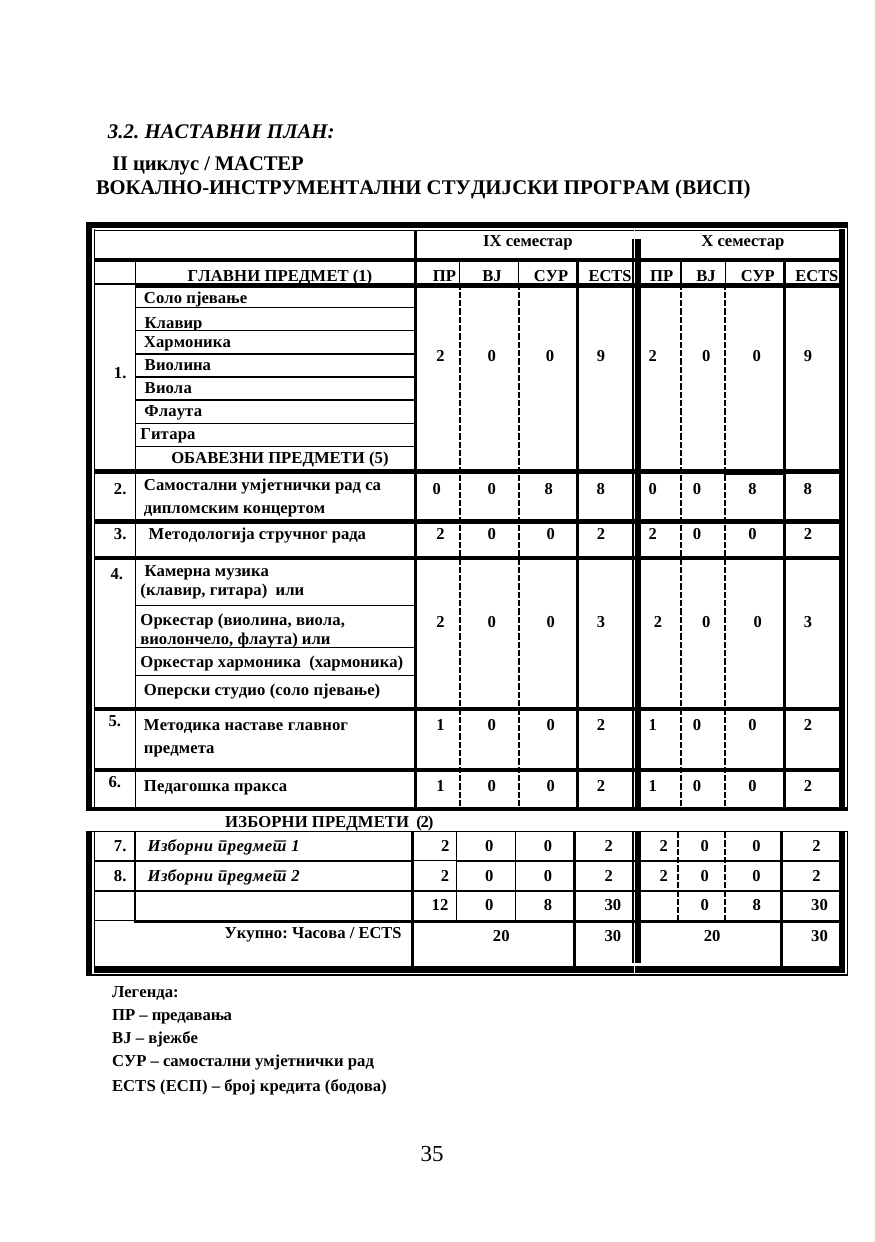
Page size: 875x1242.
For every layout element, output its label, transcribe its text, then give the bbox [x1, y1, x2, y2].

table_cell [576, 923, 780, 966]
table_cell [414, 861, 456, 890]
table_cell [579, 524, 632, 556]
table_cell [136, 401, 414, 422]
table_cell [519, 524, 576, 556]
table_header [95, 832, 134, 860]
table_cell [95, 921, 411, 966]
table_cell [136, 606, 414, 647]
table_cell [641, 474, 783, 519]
text ИЗБОРНИ ПРЕДМЕТИ (2) [96, 811, 670, 831]
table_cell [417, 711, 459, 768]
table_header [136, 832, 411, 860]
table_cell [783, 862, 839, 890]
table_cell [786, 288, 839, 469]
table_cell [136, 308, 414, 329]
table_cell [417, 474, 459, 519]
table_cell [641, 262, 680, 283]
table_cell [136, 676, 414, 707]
text ПР – предавања [112, 1005, 770, 1024]
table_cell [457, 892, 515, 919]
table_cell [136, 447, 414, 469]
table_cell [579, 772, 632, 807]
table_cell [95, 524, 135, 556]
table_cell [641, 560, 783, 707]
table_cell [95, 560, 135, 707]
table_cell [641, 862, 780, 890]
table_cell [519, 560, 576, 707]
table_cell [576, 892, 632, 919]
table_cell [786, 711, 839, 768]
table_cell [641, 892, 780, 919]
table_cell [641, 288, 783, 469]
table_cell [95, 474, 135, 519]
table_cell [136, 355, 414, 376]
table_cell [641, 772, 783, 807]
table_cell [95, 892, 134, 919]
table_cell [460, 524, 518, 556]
text ВЈ – вјежбе [112, 1028, 770, 1047]
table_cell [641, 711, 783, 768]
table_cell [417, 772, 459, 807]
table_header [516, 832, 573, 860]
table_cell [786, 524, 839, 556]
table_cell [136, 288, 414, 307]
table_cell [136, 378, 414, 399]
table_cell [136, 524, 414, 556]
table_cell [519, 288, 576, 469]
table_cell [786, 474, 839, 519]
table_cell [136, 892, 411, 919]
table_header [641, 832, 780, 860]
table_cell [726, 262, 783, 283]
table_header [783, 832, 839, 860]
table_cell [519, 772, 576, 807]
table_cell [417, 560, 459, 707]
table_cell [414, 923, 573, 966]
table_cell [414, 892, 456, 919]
text Легенда: [112, 982, 770, 1001]
text ECTS (ЕСП) – број кредита (бодова) [112, 1076, 721, 1095]
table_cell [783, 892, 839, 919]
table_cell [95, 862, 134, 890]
text 3.2. НАСТАВНИ ПЛАН: [108, 119, 770, 143]
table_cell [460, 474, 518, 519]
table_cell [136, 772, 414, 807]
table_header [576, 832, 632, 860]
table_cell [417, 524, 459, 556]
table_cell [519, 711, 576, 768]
text СУР – самостални умјетнички рад [112, 1051, 721, 1070]
text ВОКАЛНО-ИНСТРУМЕНТАЛНИ СТУДИЈСКИ ПРОГРАМ (ВИСП) [96, 174, 770, 199]
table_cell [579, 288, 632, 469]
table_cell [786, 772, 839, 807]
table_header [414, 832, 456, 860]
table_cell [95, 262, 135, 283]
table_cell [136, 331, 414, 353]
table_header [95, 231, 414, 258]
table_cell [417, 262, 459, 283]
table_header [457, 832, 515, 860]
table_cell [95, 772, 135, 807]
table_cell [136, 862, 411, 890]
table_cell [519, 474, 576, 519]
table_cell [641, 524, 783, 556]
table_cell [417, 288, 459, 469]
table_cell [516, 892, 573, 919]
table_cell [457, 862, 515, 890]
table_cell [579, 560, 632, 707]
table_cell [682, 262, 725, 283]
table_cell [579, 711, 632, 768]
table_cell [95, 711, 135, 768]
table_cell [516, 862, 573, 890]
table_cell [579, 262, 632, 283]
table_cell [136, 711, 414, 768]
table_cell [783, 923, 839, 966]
text II циклус / МАСТЕР [108, 151, 770, 174]
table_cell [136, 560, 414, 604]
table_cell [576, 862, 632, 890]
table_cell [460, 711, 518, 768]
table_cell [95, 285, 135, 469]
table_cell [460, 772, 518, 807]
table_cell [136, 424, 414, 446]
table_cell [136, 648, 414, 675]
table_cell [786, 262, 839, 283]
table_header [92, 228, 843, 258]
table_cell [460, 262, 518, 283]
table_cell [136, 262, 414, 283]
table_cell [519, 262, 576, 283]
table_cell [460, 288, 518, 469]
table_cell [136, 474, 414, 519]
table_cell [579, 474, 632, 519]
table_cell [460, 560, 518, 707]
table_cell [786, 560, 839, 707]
